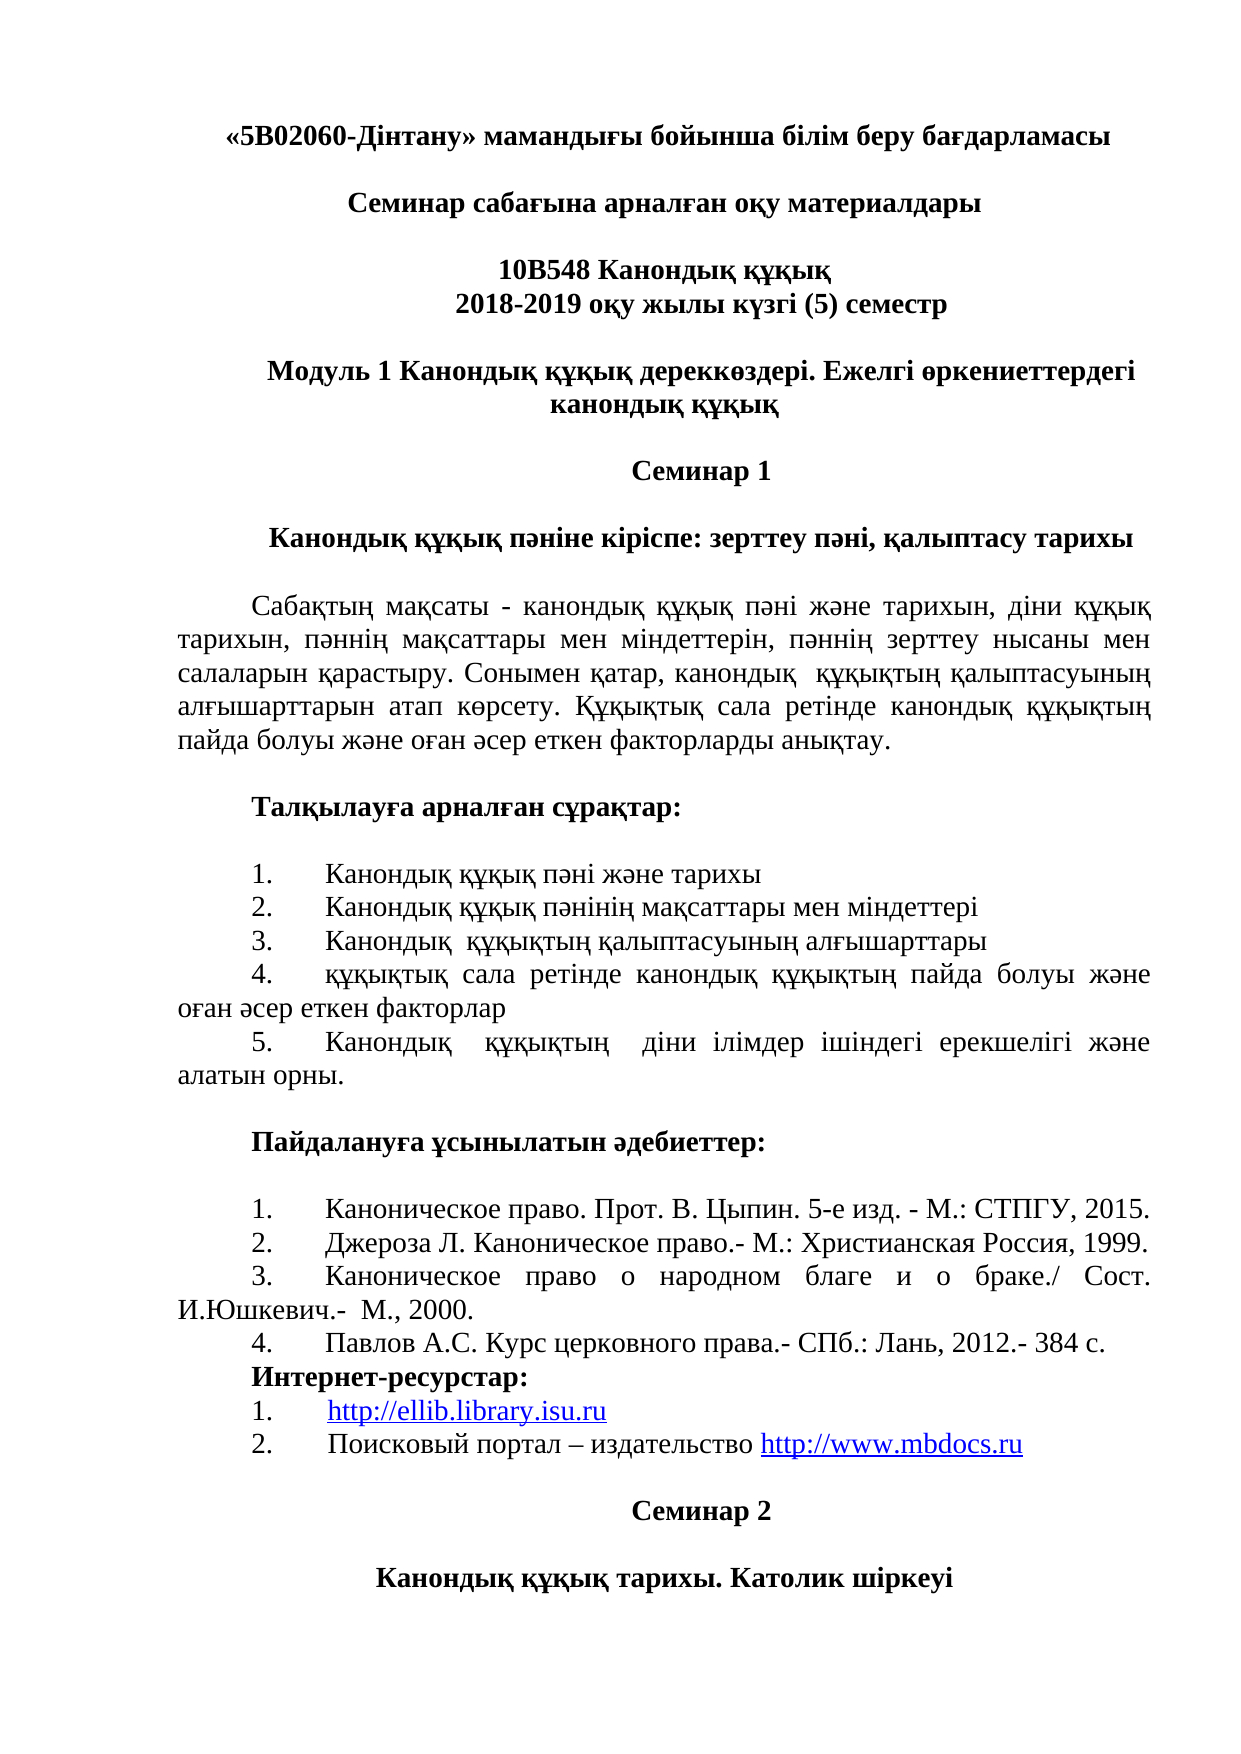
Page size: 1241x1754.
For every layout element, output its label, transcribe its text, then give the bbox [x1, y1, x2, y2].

text Сабақтың мақсаты - канондық құқық пәні және тарихын, діни құқық тарихын, пәннің мақсаттары мен міндеттерін, пәннің зерттеу нысаны мен салаларын қарастыру. Сонымен қатар, канондық құқықтың қалыптасуының алғышарттарын атап көрсету. Құқықтық сала ретінде канондық құқықтың пайда болуы және оған әсер еткен факторларды анықтау. [177, 588, 1152, 755]
text Семинар 1 [177, 453, 1152, 487]
list құқықтық сала ретінде канондық құқықтың пайда болуы және оған әсер еткен факторлар [177, 957, 1152, 1024]
text 2018-2019 оқу жылы күзгі (5) семестр [177, 286, 1152, 319]
list Каноническое право. Прот. В. Цыпин. 5-е изд. - М.: СТПГУ, 2015. [177, 1191, 1152, 1225]
list http://ellib.library.isu.ru [177, 1393, 1152, 1426]
list Павлов А.С. Курс церковного права.- СПб.: Лань, 2012.- 384 с. [177, 1326, 1152, 1359]
list Канондық құқықтың діни ілімдер ішіндегі ерекшелігі және алатын орны. [177, 1024, 1152, 1091]
text Талқылауға арналған сұрақтар: [177, 789, 1152, 822]
text Интернет-ресурстар: [177, 1359, 1152, 1393]
list Канондық құқық пәнінің мақсаттары мен міндеттері [177, 889, 1152, 923]
list Поисковый портал – издательство http://www.mbdocs.ru [177, 1426, 1152, 1460]
text Семинар 2 [177, 1493, 1152, 1527]
text «5В02060-Дінтану» мамандығы бойынша білім беру бағдарламасы [177, 118, 1152, 152]
text Модуль 1 Канондық құқық дереккөздері. Ежелгі өркениеттердегі канондық құқық [177, 353, 1152, 420]
list Канондық құқықтың қалыптасуының алғышарттары [177, 923, 1152, 957]
list Канондық құқық пәні және тарихы [177, 856, 1152, 889]
text Пайдалануға ұсынылатын әдебиеттер: [177, 1124, 1152, 1158]
list Каноническое право о народном благе и о браке./ Сост. И.Юшкевич.- М., 2000. [177, 1258, 1152, 1326]
text Канондық құқық пәніне кіріспе: зерттеу пәні, қалыптасу тарихы [177, 521, 1152, 554]
list Джероза Л. Каноническое право.- М.: Христианская Россия, 1999. [177, 1225, 1152, 1258]
text Семинар сабағына арналған оқу материалдары [177, 185, 1152, 219]
text 10B548 Канондық құқық [177, 252, 1152, 286]
text Канондық құқық тарихы. Католик шіркеуі [177, 1560, 1152, 1594]
